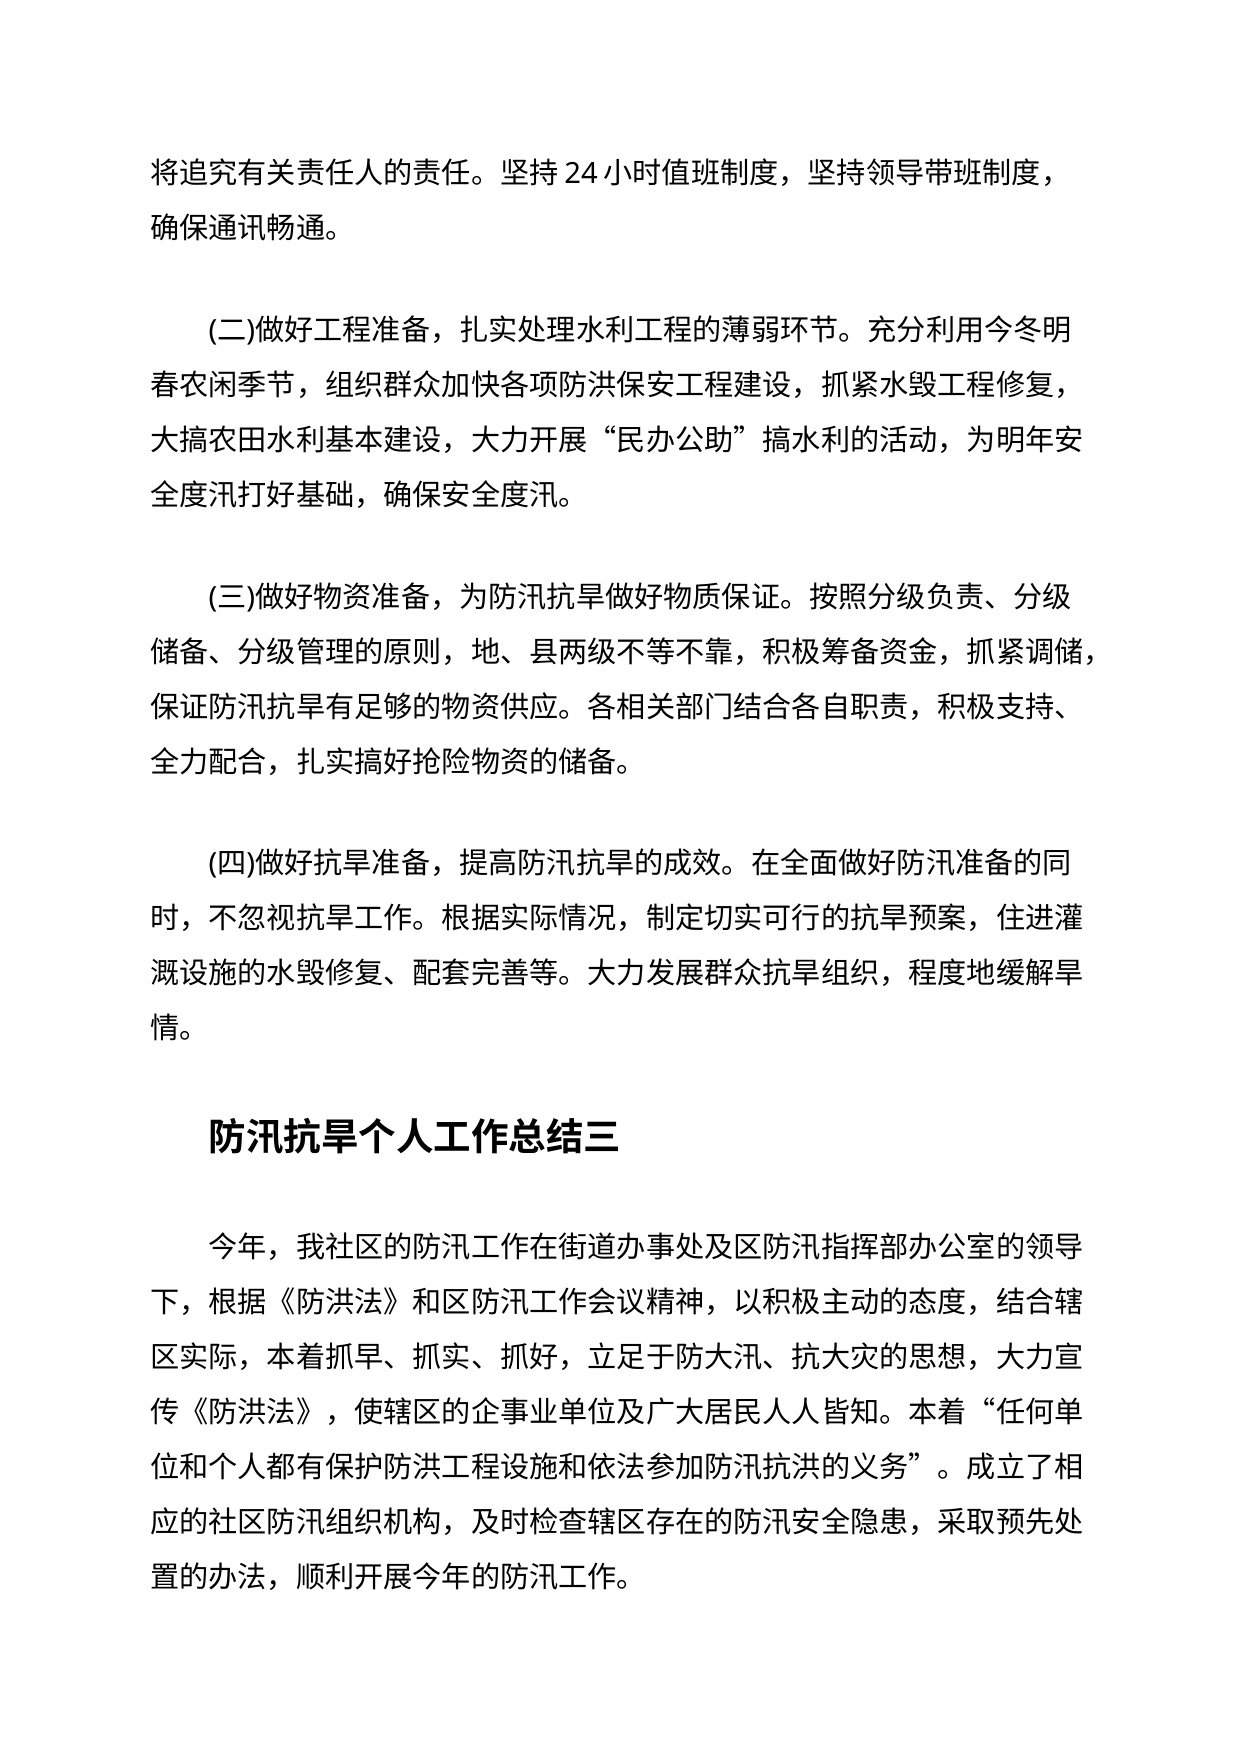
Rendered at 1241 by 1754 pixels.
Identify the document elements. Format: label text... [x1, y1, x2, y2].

text (四)做好抗旱准备，提高防汛抗旱的成效。在全面做好防汛准备的同时，不忽视抗旱工作。根据实际情况，制定切实可行的抗旱预案，住进灌溉设施的水毁修复、配套完善等。大力发展群众抗旱组织，程度地缓解旱情。 [150, 840, 1090, 1047]
text 今年，我社区的防汛工作在街道办事处及区防汛指挥部办公室的领导下，根据《防洪法》和区防汛工作会议精神，以积极主动的态度，结合辖区实际，本着抓早、抓实、抓好，立足于防大汛、抗大灾的思想，大力宣传《防洪法》，使辖区的企事业单位及广大居民人人皆知。本着“任何单位和个人都有保护防洪工程设施和依法参加防汛抗洪的义务”。成立了相应的社区防汛组织机构，及时检查辖区存在的防汛安全隐患，采取预先处置的办法，顺利开展今年的防汛工作。 [150, 1224, 1090, 1596]
text (三)做好物资准备，为防汛抗旱做好物质保证。按照分级负责、分级储备、分级管理的原则，地、县两级不等不靠，积极筹备资金，抓紧调储，保证防汛抗旱有足够的物资供应。各相关部门结合各自职责，积极支持、全力配合，扎实搞好抢险物资的储备。 [150, 573, 1090, 780]
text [150, 150, 1090, 247]
text (二)做好工程准备，扎实处理水利工程的薄弱环节。充分利用今冬明春农闲季节，组织群众加快各项防洪保安工程建设，抓紧水毁工程修复，大搞农田水利基本建设，大力开展“民办公助”搞水利的活动，为明年安全度汛打好基础，确保安全度汛。 [150, 307, 1090, 514]
text 防汛抗旱个人工作总结三 [150, 1106, 1090, 1161]
